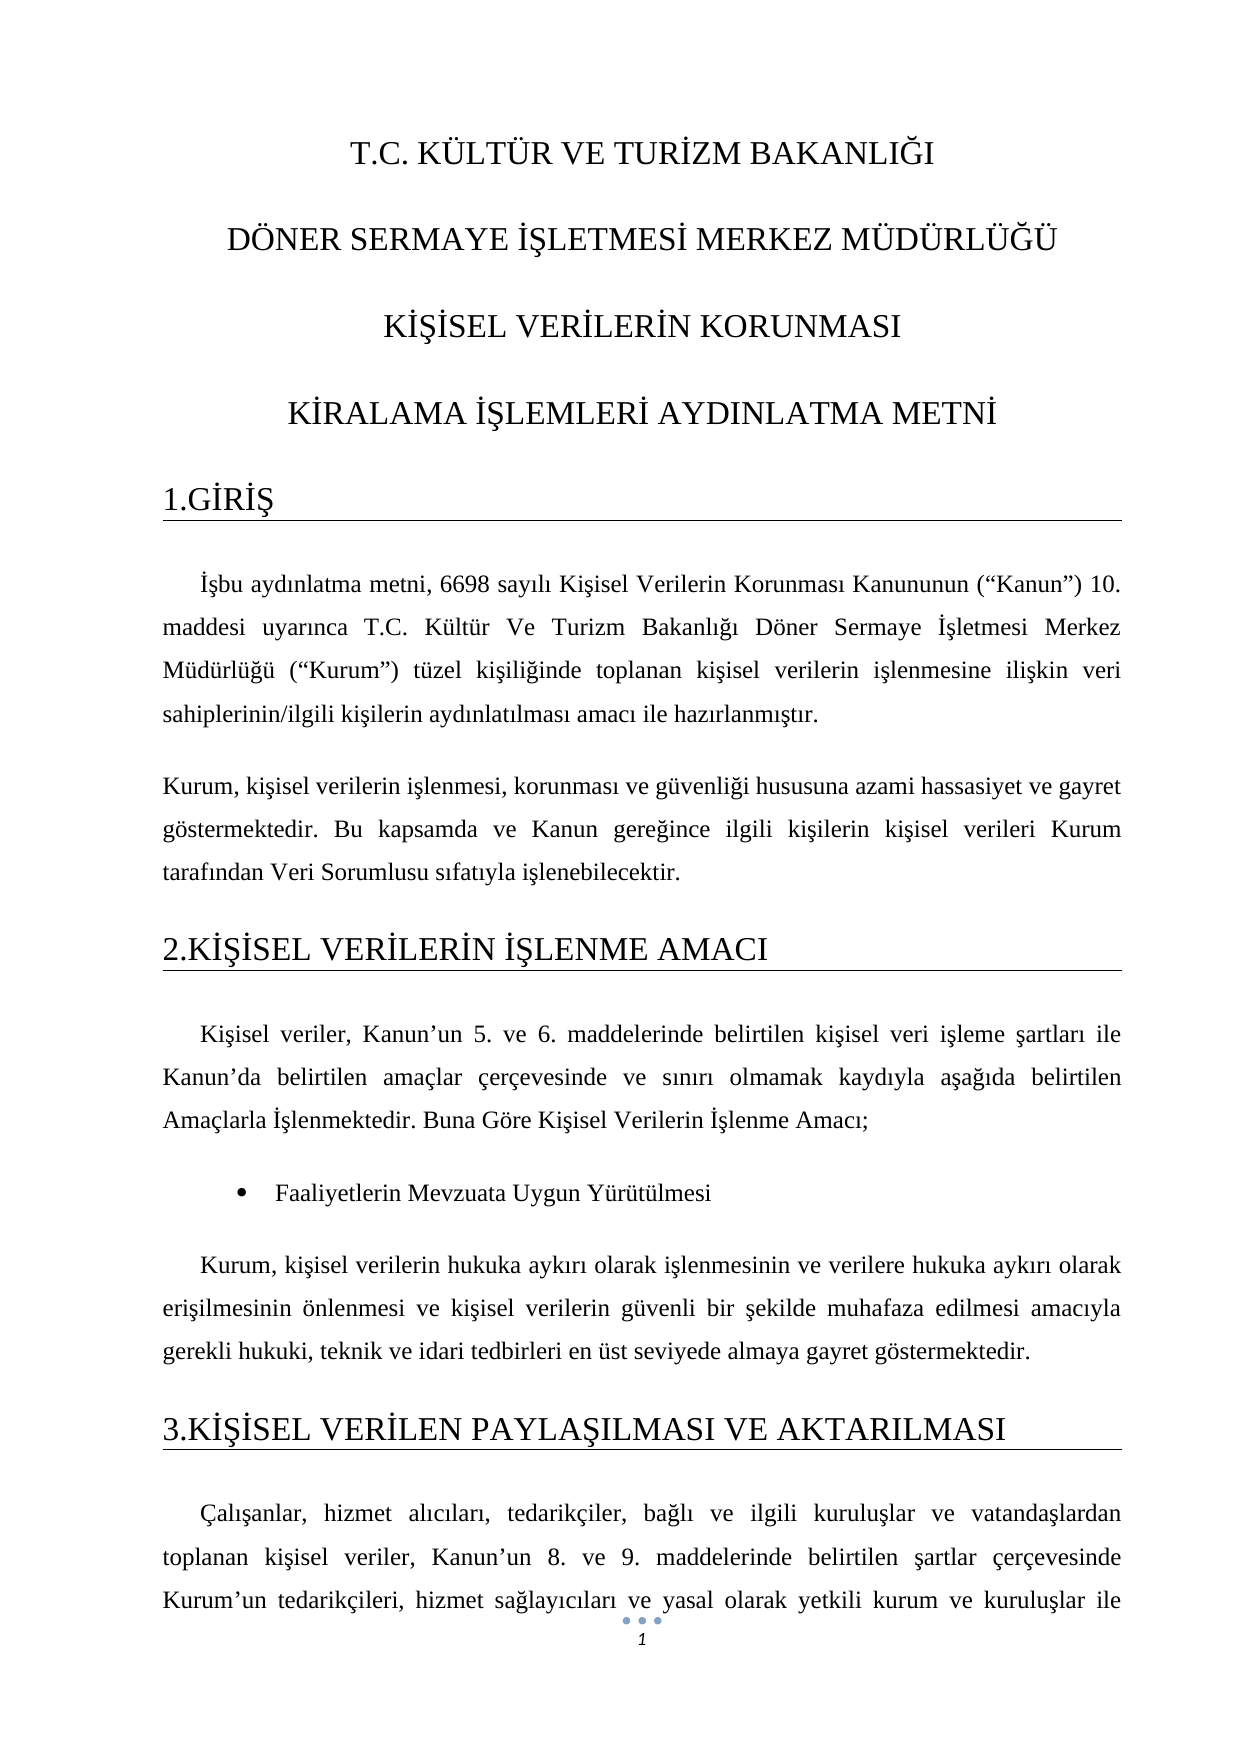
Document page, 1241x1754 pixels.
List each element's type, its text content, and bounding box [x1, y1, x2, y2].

subtitle 3.KİŞİSEL VERİLEN PAYLAŞILMASI VE AKTARILMASI [162, 1409, 1122, 1450]
text İşbu aydınlatma metni, 6698 sayılı Kişisel Verilerin Korunması Kanununun (“Kanun”) 10. maddesi uyarınca T.C. Kültür Ve Turizm Bakanlığı Döner Sermaye İşletmesi Merkez Müdürlüğü (“Kurum”) tüzel kişiliğinde toplanan kişisel verilerin işlenmesine ilişkin veri sahiplerinin/ilgili kişilerin aydınlatılması amacı ile hazırlanmıştır. [162, 569, 1122, 727]
text Kurum, kişisel verilerin işlenmesi, korunması ve güvenliği hususuna azami hassasiyet ve gayret göstermektedir. Bu kapsamda ve Kanun gereğince ilgili kişilerin kişisel verileri Kurum tarafından Veri Sorumlusu sıfatıyla işlenebilecektir. [162, 771, 1122, 886]
subtitle 2.KİŞİSEL VERİLERİN İŞLENME AMACI [162, 929, 1122, 971]
text Kurum, kişisel verilerin hukuka aykırı olarak işlenmesinin ve verilere hukuka aykırı olarak erişilmesinin önlenmesi ve kişisel verilerin güvenli bir şekilde muhafaza edilmesi amacıyla gerekli hukuki, teknik ve idari tedbirleri en üst seviyede almaya gayret göstermektedir. [162, 1250, 1122, 1365]
list Faaliyetlerin Mevzuata Uygun Yürütülmesi [237, 1178, 1122, 1207]
subtitle T.C. KÜLTÜR VE TURİZM BAKANLIĞI [162, 133, 1122, 171]
subtitle KİŞİSEL VERİLERİN KORUNMASI [162, 306, 1122, 344]
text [162, 1498, 1122, 1613]
subtitle KİRALAMA İŞLEMLERİ AYDINLATMA METNİ [162, 393, 1122, 431]
text Kişisel veriler, Kanun’un 5. ve 6. maddelerinde belirtilen kişisel veri işleme şartları ile Kanun’da belirtilen amaçlar çerçevesinde ve sınırı olmamak kaydıyla aşağıda belirtilen Amaçlarla İşlenmektedir. Buna Göre Kişisel Verilerin İşlenme Amacı; [162, 1019, 1122, 1134]
subtitle 1.GİRİŞ [162, 479, 1122, 521]
subtitle DÖNER SERMAYE İŞLETMESİ MERKEZ MÜDÜRLÜĞÜ [162, 219, 1122, 258]
